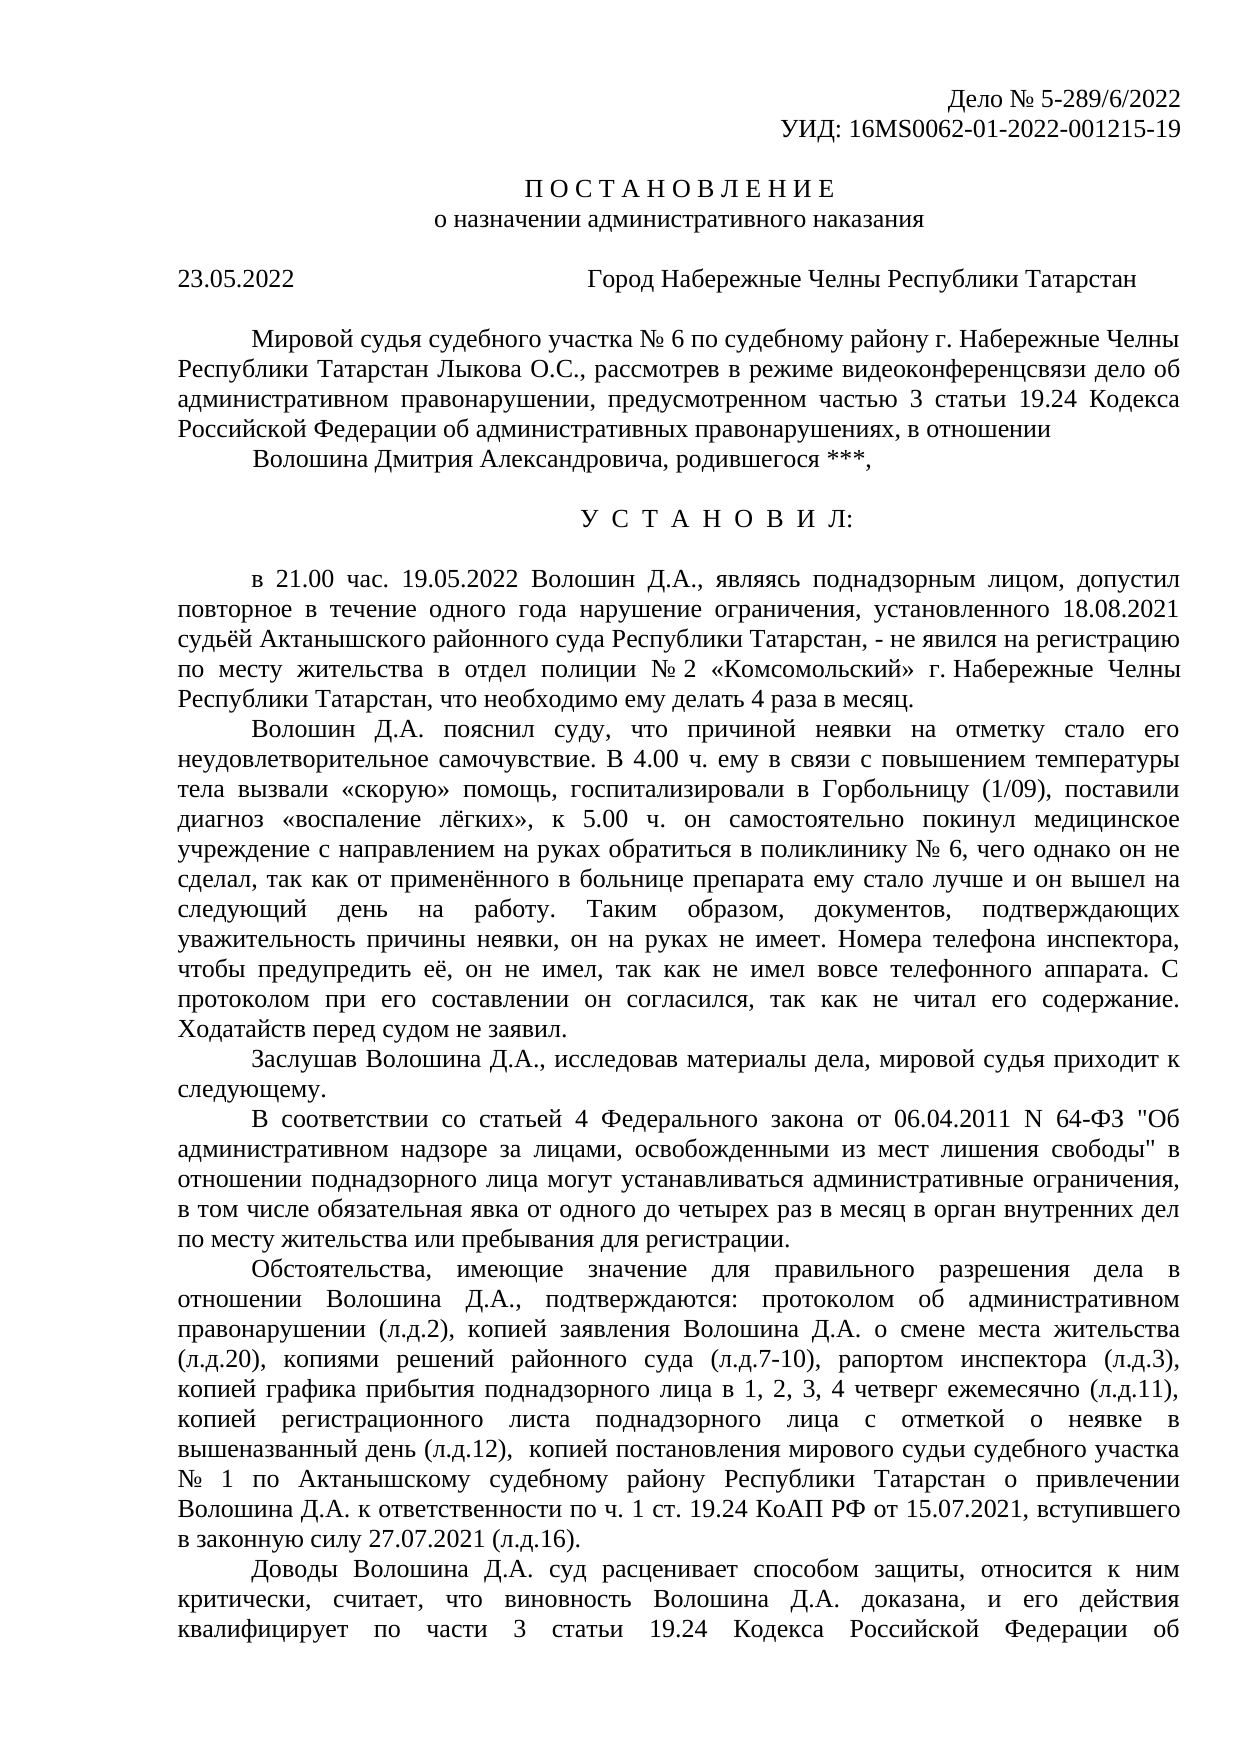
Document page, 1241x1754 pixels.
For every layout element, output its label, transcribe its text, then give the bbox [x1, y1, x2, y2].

text Дело № 5-289/6/2022 [177, 83, 1181, 113]
text Обстоятельства, имеющие значение для правильного разрешения дела в отношении Волошина Д.А., подтверждаются: протоколом об административном правонарушении (л.д.2), копией заявления Волошина Д.А. о смене места жительства (л.д.20), копиями решений районного суда (л.д.7-10), рапортом инспектора (л.д.3), копией графика прибытия поднадзорного лица в 1, 2, 3, 4 четверг ежемесячно (л.д.11), копией регистрационного листа поднадзорного лица с отметкой о неявке в вышеназванный день (л.д.12), копией постановления мирового судьи судебного участка № 1 по Актанышскому судебному району Республики Татарстан о привлечении Волошина Д.А. к ответственности по ч. 1 ст. 19.24 КоАП РФ от 15.07.2021, вступившего в законную силу 27.07.2021 (л.д.16). [177, 1253, 1181, 1553]
text Заслушав Волошина Д.А., исследовав материалы дела, мировой судья приходит к следующему. [177, 1043, 1181, 1103]
text УИД: 16MS0062-01-2022-001215-19 [177, 113, 1181, 143]
text в 21.00 час. 19.05.2022 Волошин Д.А., являясь поднадзорным лицом, допустил повторное в течение одного года нарушение ограничения, установленного 18.08.2021 судьёй Актанышского районного суда Республики Татарстан, - не явился на регистрацию по месту жительства в отдел полиции № 2 «Комсомольский» г. Набережные Челны Республики Татарстан, что необходимо ему делать 4 раза в месяц. [177, 563, 1181, 713]
text Волошин Д.А. пояснил суду, что причиной неявки на отметку стало его неудовлетворительное самочувствие. В 4.00 ч. ему в связи с повышением температуры тела вызвали «скорую» помощь, госпитализировали в Горбольницу (1/09), поставили диагноз «воспаление лёгких», к 5.00 ч. он самостоятельно покинул медицинское учреждение с направлением на руках обратиться в поликлинику № 6, чего однако он не сделал, так как от применённого в больнице препарата ему стало лучше и он вышел на следующий день на работу. Таким образом, документов, подтверждающих уважительность причины неявки, он на руках не имеет. Номера телефона инспектора, чтобы предупредить её, он не имел, так как не имел вовсе телефонного аппарата. С протоколом при его составлении он согласился, так как не читал его содержание. Ходатайств перед судом не заявил. [177, 713, 1181, 1043]
text Мировой судья судебного участка № 6 по судебному району г. Набережные Челны Республики Татарстан Лыкова О.С., рассмотрев в режиме видеоконференцсвязи дело об административном правонарушении, предусмотренном частью 3 статьи 19.24 Кодекса Российской Федерации об административных правонарушениях, в отношении [177, 323, 1181, 443]
title П О С Т А Н О В Л Е Н И Е [177, 173, 1181, 203]
text Волошина Дмитрия Александровича, родившегося ***, [177, 443, 1181, 473]
title о назначении административного наказания [177, 203, 1181, 233]
text У С Т А Н О В И Л: [177, 503, 1181, 533]
text В соответствии со статьей 4 Федерального закона от 06.04.2011 N 64-ФЗ "Об административном надзоре за лицами, освобожденными из мест лишения свободы" в отношении поднадзорного лица могут устанавливаться административные ограничения, в том числе обязательная явка от одного до четырех раз в месяц в орган внутренних дел по месту жительства или пребывания для регистрации. [177, 1103, 1181, 1253]
text 23.05.2022 Город Набережные Челны Республики Татарстан [177, 263, 1181, 293]
